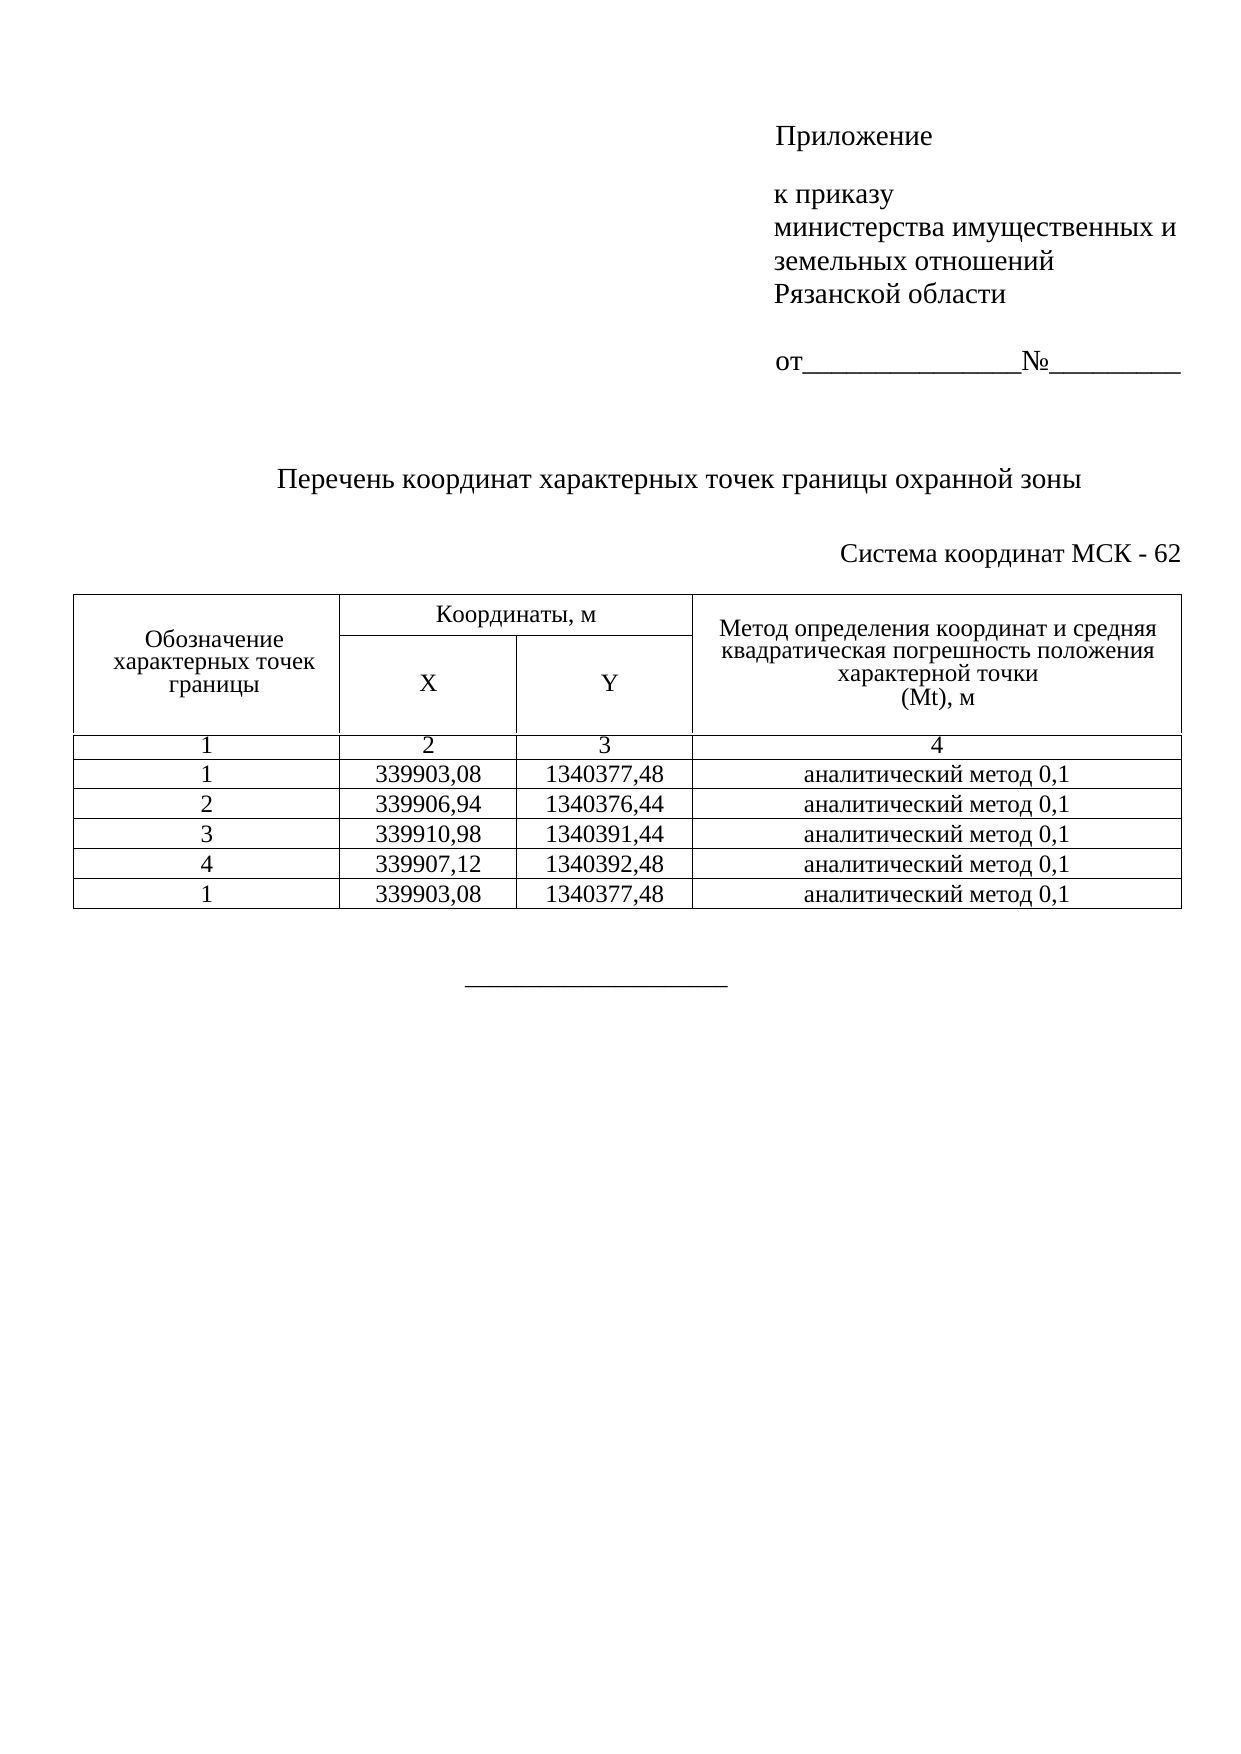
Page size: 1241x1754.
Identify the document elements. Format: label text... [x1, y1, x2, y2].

table_cell 4 [74, 849, 339, 878]
text от_______________№_________ [177, 343, 1181, 377]
table_cell аналитический метод 0,1 [693, 819, 1181, 848]
table_cell 339907,12 [340, 849, 516, 878]
text к приказу [693, 176, 1181, 209]
table_cell 1 [74, 879, 339, 907]
table_cell 339903,08 [340, 760, 516, 788]
text земельных отношений [177, 243, 1181, 276]
table_cell 1 [74, 760, 339, 788]
table_header Координаты, м [340, 595, 692, 635]
table_cell аналитический метод 0,1 [693, 849, 1181, 878]
table_header 3 [517, 736, 692, 758]
table_cell 1340377,48 [517, 879, 692, 907]
table_cell аналитический метод 0,1 [693, 760, 1181, 788]
table_cell 1340377,48 [517, 760, 692, 788]
table_cell 339906,94 [340, 789, 516, 818]
table_cell 3 [74, 819, 339, 848]
table_header 4 [693, 736, 1181, 758]
table_header 1 [74, 736, 339, 758]
text Рязанской области [177, 276, 1181, 310]
text Приложение [177, 118, 1181, 152]
text министерства имущественных и [693, 209, 1181, 243]
table_cell Y [517, 636, 692, 732]
table_cell 2 [74, 789, 339, 818]
table_header Обозначение характерных точек границы [74, 595, 339, 732]
table_cell 339910,98 [340, 819, 516, 848]
table_header 2 [340, 736, 516, 758]
table_cell аналитический метод 0,1 [693, 879, 1181, 907]
table_cell 1340392,48 [517, 849, 692, 878]
text _____________________ [177, 961, 1181, 990]
text Перечень координат характерных точек границы охранной зоны [177, 461, 1181, 494]
table_cell аналитический метод 0,1 [693, 789, 1181, 818]
table_header Метод определения координат и средняя квадратическая погрешность положения характерной точки (Мt), м [693, 595, 1181, 732]
table_cell 1340376,44 [517, 789, 692, 818]
table_cell Х [340, 636, 516, 732]
table_cell 1340391,44 [517, 819, 692, 848]
text Система координат МСК - 62 [177, 542, 1181, 567]
table_cell 339903,08 [340, 879, 516, 907]
